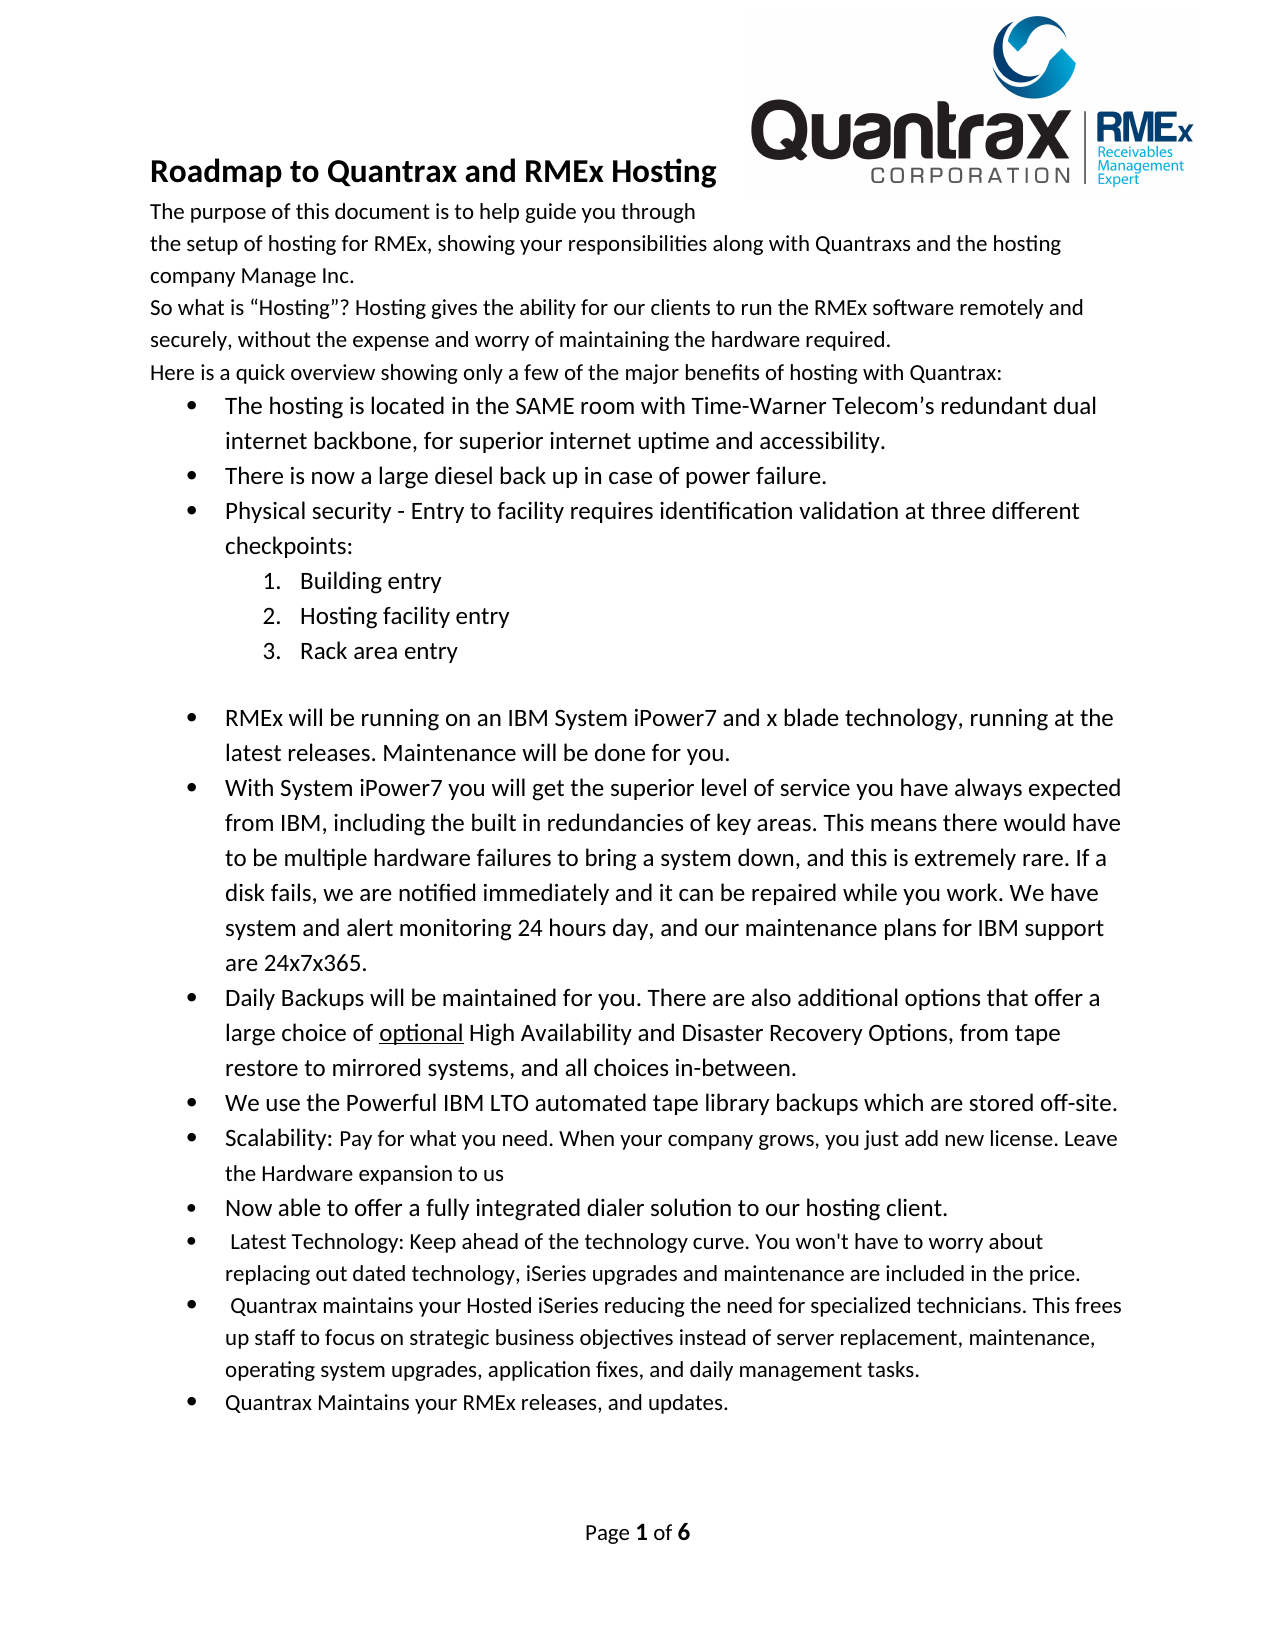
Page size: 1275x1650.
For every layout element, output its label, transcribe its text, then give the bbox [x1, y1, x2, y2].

list Physical security - Entry to facility requires identification validation at three different checkpoints: [187, 495, 1125, 560]
list Quantrax maintains your Hosted iSeries reducing the need for specialized technicians. This frees up staff to focus on strategic business objectives instead of server replacement, maintenance, operating system upgrades, application fixes, and daily management tasks. [187, 1291, 1125, 1383]
text The purpose of this document is to help guide you through the setup of hosting for RMEx, showing your responsibilities along with Quantraxs and the hosting company Manage Inc. [150, 197, 1125, 289]
list The hosting is located in the SAME room with Time-Warner Telecom’s redundant dual internet backbone, for superior internet uptime and accessibility. [187, 390, 1125, 455]
text Here is a quick overview showing only a few of the major benefits of hosting with Quantrax: [150, 358, 1125, 386]
text So what is “Hosting”? Hosting gives the ability for our clients to run the RMEx software remotely and securely, without the expense and worry of maintaining the hardware required. [150, 293, 1125, 353]
list With System iPower7 you will get the superior level of service you have always expected from IBM, including the built in redundancies of key areas. This means there would have to be multiple hardware failures to bring a system down, and this is extremely rare. If a disk fails, we are notified immediately and it can be repaired while you work. We have system and alert monitoring 24 hours day, and our maintenance plans for IBM support are 24x7x365. [187, 772, 1125, 977]
list Daily Backups will be maintained for you. There are also additional options that offer a large choice of optional High Availability and Disaster Recovery Options, from tape restore to mirrored systems, and all choices in-between. [187, 982, 1125, 1082]
list Rack area entry [262, 635, 1125, 698]
list Now able to offer a fully integrated dialer solution to our hosting client. [187, 1192, 1125, 1222]
list Quantrax Maintains your RMEx releases, and updates. [187, 1388, 1125, 1416]
list Building entry [262, 565, 1125, 595]
list Hosting facility entry [262, 600, 1125, 630]
list RMEx will be running on an IBM System iPower7 and x blade technology, running at the latest releases. Maintenance will be done for you. [187, 702, 1125, 767]
list We use the Powerful IBM LTO automated tape library backups which are stored off-site. [187, 1087, 1125, 1117]
text Roadmap to Quantrax and RMEx Hosting [150, 150, 746, 191]
picture [746, 9, 1197, 197]
list There is now a large diesel back up in case of power failure. [187, 460, 1125, 490]
list Scalability: Pay for what you need. When your company grows, you just add new license. Leave the Hardware expansion to us [187, 1122, 1125, 1187]
list Latest Technology: Keep ahead of the technology curve. You won't have to worry about replacing out dated technology, iSeries upgrades and maintenance are included in the price. [187, 1227, 1125, 1287]
